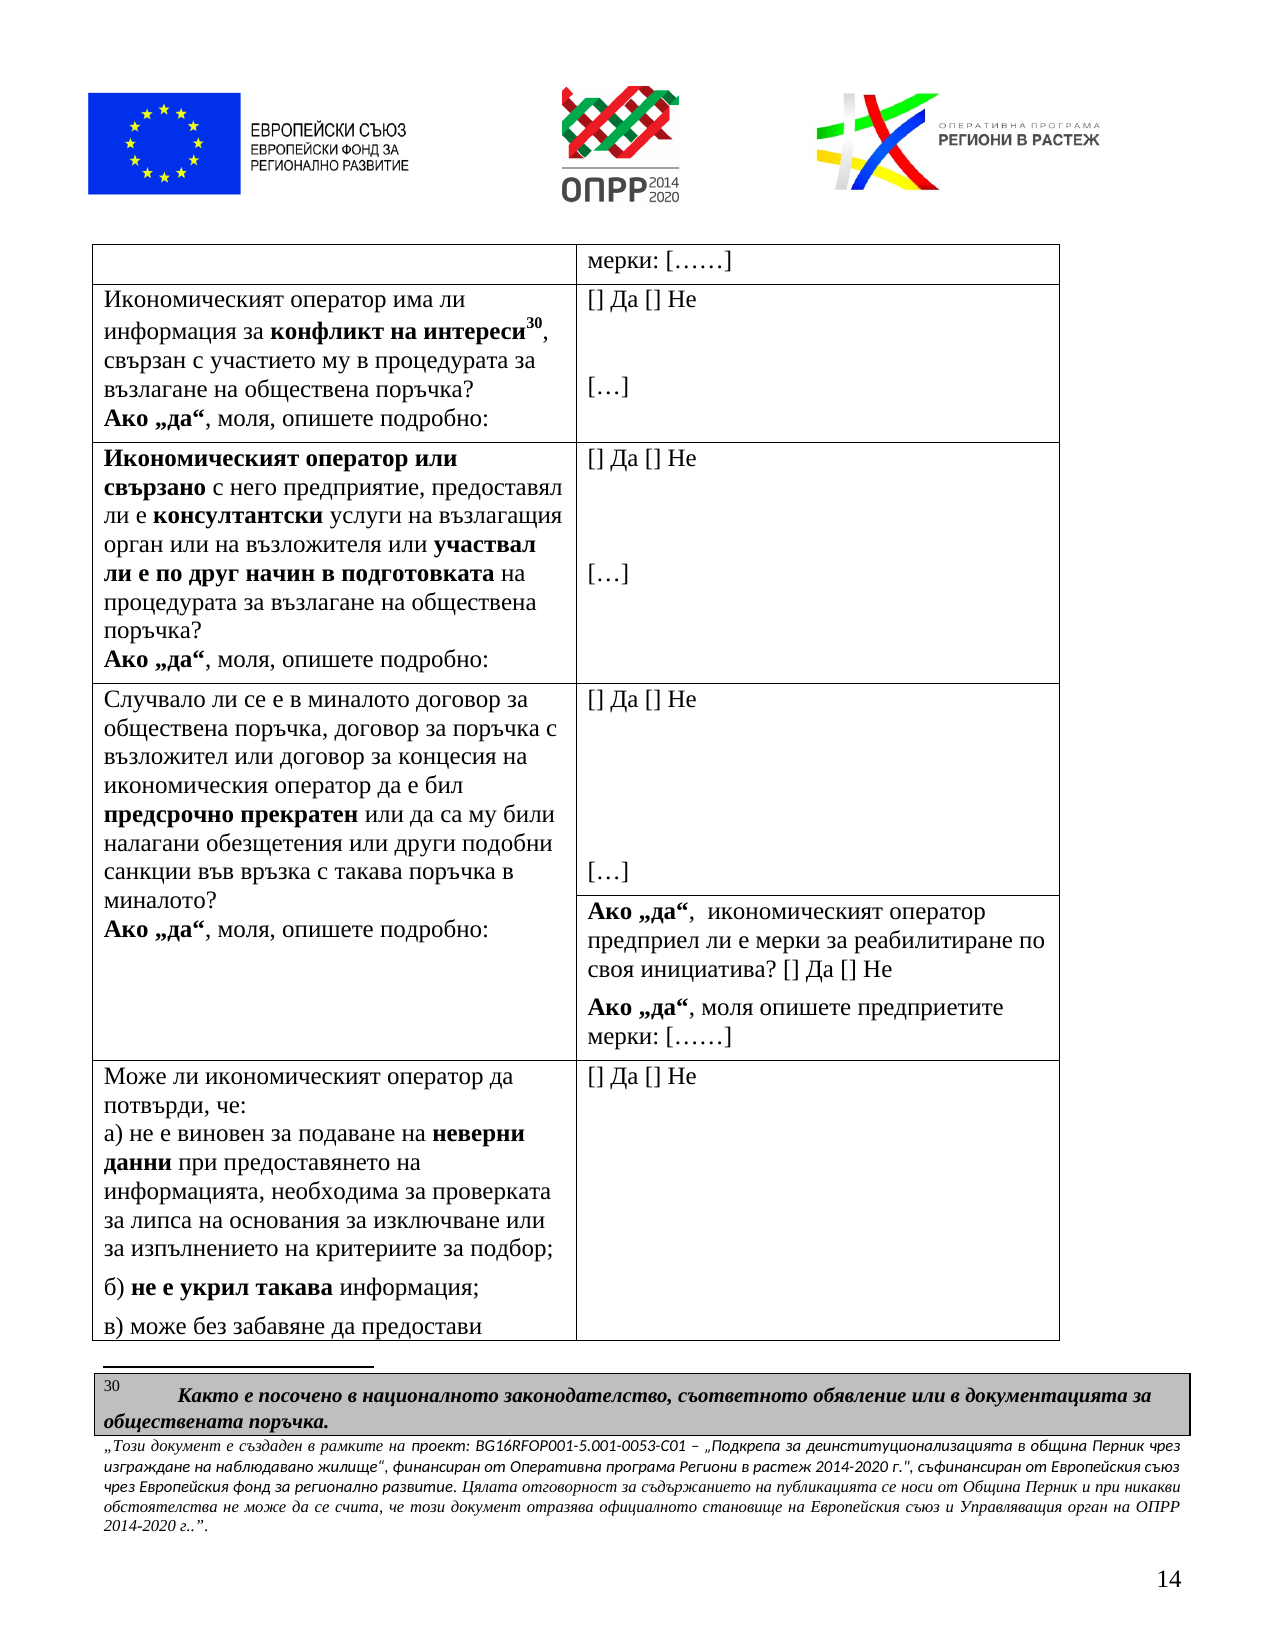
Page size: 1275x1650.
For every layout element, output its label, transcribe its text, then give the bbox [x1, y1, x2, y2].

picture [562, 86, 682, 208]
picture [801, 86, 1121, 197]
table_cell Икономическият оператор има ли информация за конфликт на интереси, свързан с участието му в процедурата за възлагане на обществена поръчка? Ако „да“, моля, опишете подробно: [93, 285, 576, 442]
table_cell [] Да [] Не […] [577, 443, 1059, 683]
table_cell [] Да [] Не […] [577, 684, 1059, 895]
table_cell [] Да [] Не [577, 1061, 1059, 1340]
table_cell Случвало ли се е в миналото договор за обществена поръчка, договор за поръчка с възложител или договор за концесия на икономическия оператор да е бил предсрочно прекратен или да са му били налагани обезщетения или други подобни санкции във връзка с такава поръчка в миналото? Ако „да“, моля, опишете подробно: [93, 684, 576, 1060]
picture [73, 81, 437, 208]
table_cell Икономическият оператор или свързано с него предприятие, предоставял ли е консултантски услуги на възлагащия орган или на възложителя или участвал ли е по друг начин в подготовката на процедурата за възлагане на обществена поръчка? Ако „да“, моля, опишете подробно: [93, 443, 576, 683]
table_cell [] Да [] Не […] [577, 285, 1059, 442]
